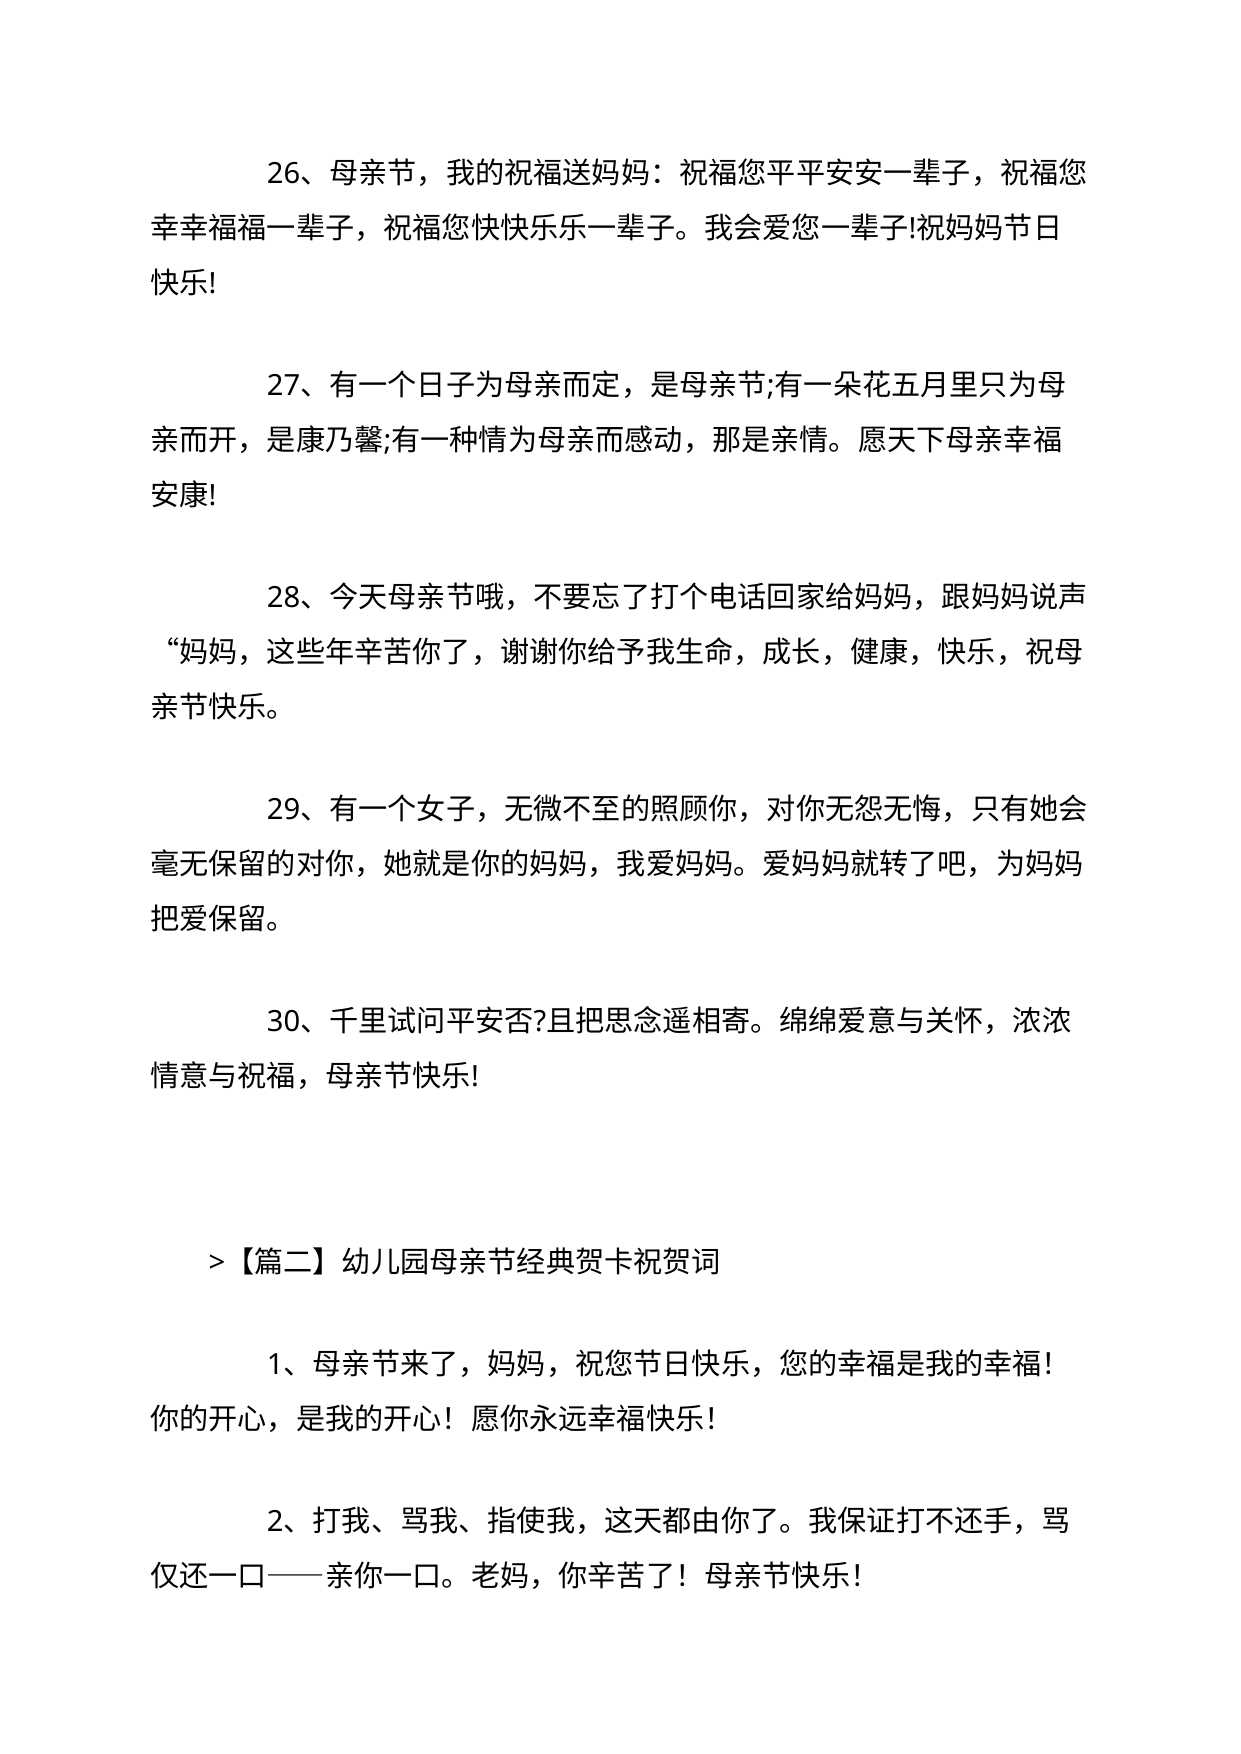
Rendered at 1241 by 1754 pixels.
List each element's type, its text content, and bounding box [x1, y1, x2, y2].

text 28、今天母亲节哦，不要忘了打个电话回家给妈妈，跟妈妈说声“妈妈，这些年辛苦你了，谢谢你给予我生命，成长，健康，快乐，祝母亲节快乐。 [150, 574, 1090, 726]
text 2、打我、骂我、指使我，这天都由你了。我保证打不还手，骂仅还一口——亲你一口。老妈，你辛苦了！母亲节快乐！ [150, 1497, 1090, 1594]
text 30、千里试问平安否?且把思念遥相寄。绵绵爱意与关怀，浓浓情意与祝福，母亲节快乐! [150, 997, 1090, 1095]
text 1、母亲节来了，妈妈，祝您节日快乐，您的幸福是我的幸福！你的开心，是我的开心！愿你永远幸福快乐！ [150, 1340, 1090, 1438]
text 26、母亲节，我的祝福送妈妈：祝福您平平安安一辈子，祝福您幸幸福福一辈子，祝福您快快乐乐一辈子。我会爱您一辈子!祝妈妈节日快乐! [150, 150, 1090, 302]
text 27、有一个日子为母亲而定，是母亲节;有一朵花五月里只为母亲而开，是康乃馨;有一种情为母亲而感动，那是亲情。愿天下母亲幸福安康! [150, 362, 1090, 514]
text >【篇二】幼儿园母亲节经典贺卡祝贺词 [150, 1238, 1090, 1281]
text 29、有一个女子，无微不至的照顾你，对你无怨无悔，只有她会毫无保留的对你，她就是你的妈妈，我爱妈妈。爱妈妈就转了吧，为妈妈把爱保留。 [150, 786, 1090, 938]
